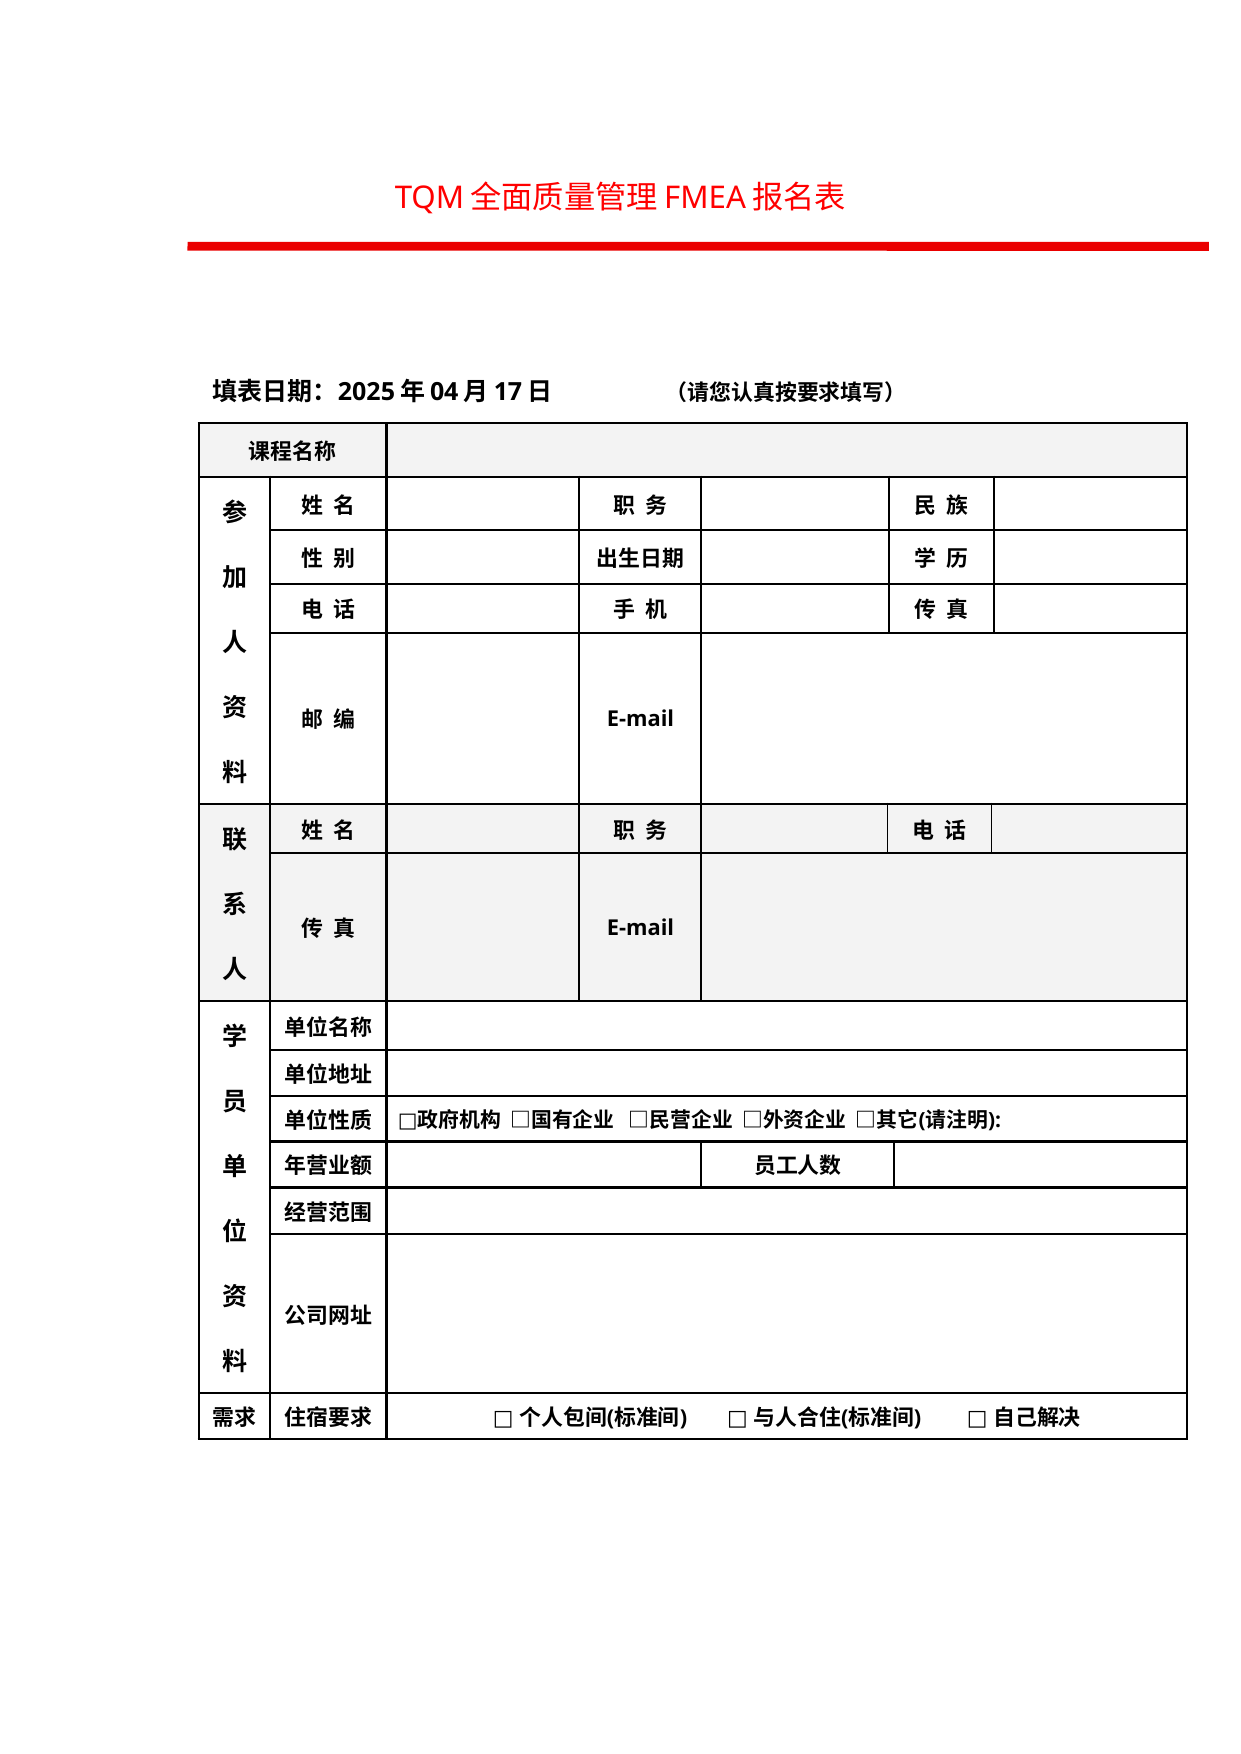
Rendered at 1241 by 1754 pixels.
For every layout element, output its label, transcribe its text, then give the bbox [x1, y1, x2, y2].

table_cell [388, 478, 578, 529]
table_cell [702, 634, 1186, 803]
table_cell 邮 编 [271, 634, 385, 803]
table_cell □ 个人包间(标准间) □ 与人合住(标准间) □ 自己解决 [388, 1394, 1186, 1438]
table_cell [702, 478, 888, 529]
table_cell □政府机构 □国有企业 □民营企业 □外资企业 □其它(请注明): [388, 1097, 1186, 1140]
table_cell 传 真 [890, 585, 993, 632]
table_cell 传 真 [271, 854, 385, 1000]
table_cell 民 族 [890, 478, 993, 529]
table_cell 年营业额 [271, 1143, 385, 1186]
table_cell 电 话 [888, 805, 991, 852]
table_cell [388, 1143, 700, 1186]
table_cell [995, 585, 1186, 632]
table_cell 单位名称 [271, 1002, 385, 1049]
table_cell [388, 585, 578, 632]
table_cell 住宿要求 [271, 1394, 385, 1438]
table_cell 经营范围 [271, 1189, 385, 1233]
table_cell 手 机 [580, 585, 700, 632]
table_cell [702, 805, 887, 852]
text TQM全面质量管理FMEA报名表 [187, 162, 1053, 227]
text 填表日期：2025年04月17日 （请您认真按要求填写） [187, 357, 1053, 422]
table_cell 公司网址 [271, 1235, 385, 1392]
table_cell [702, 585, 888, 632]
table_cell 参加人资料 [200, 478, 269, 803]
table_cell [388, 1189, 1186, 1233]
table_cell 需求 [200, 1394, 269, 1438]
table_cell [702, 531, 888, 582]
table_cell E-mail [580, 854, 700, 1000]
table_cell 性 别 [271, 531, 385, 582]
table_cell E-mail [580, 634, 700, 803]
table_cell 单位地址 [271, 1051, 385, 1095]
table_cell 职 务 [580, 805, 700, 852]
table_cell 单位性质 [271, 1097, 385, 1140]
table_cell [702, 854, 1186, 1000]
table_header 课程名称 [200, 424, 385, 476]
table_cell [895, 1143, 1186, 1186]
table_cell 学 历 [890, 531, 993, 582]
table_cell [388, 1002, 1186, 1049]
table_cell [388, 1235, 1186, 1392]
table_cell 职 务 [580, 478, 700, 529]
table_cell 电 话 [271, 585, 385, 632]
table_cell [388, 1051, 1186, 1095]
table_cell 员工人数 [702, 1143, 893, 1186]
table_cell [388, 531, 578, 582]
table_cell [388, 634, 578, 803]
table_cell 姓 名 [271, 478, 385, 529]
table_cell 学 员 单 位 资 料 [200, 1002, 269, 1392]
table_cell [388, 854, 578, 1000]
table_cell 姓 名 [271, 805, 385, 852]
table_cell [388, 805, 578, 852]
table_header [388, 424, 1186, 476]
table_cell [995, 531, 1186, 582]
table_cell 出生日期 [580, 531, 700, 582]
table_cell [992, 805, 1186, 852]
table_cell 联 系 人 [200, 805, 269, 1000]
table_cell [995, 478, 1186, 529]
